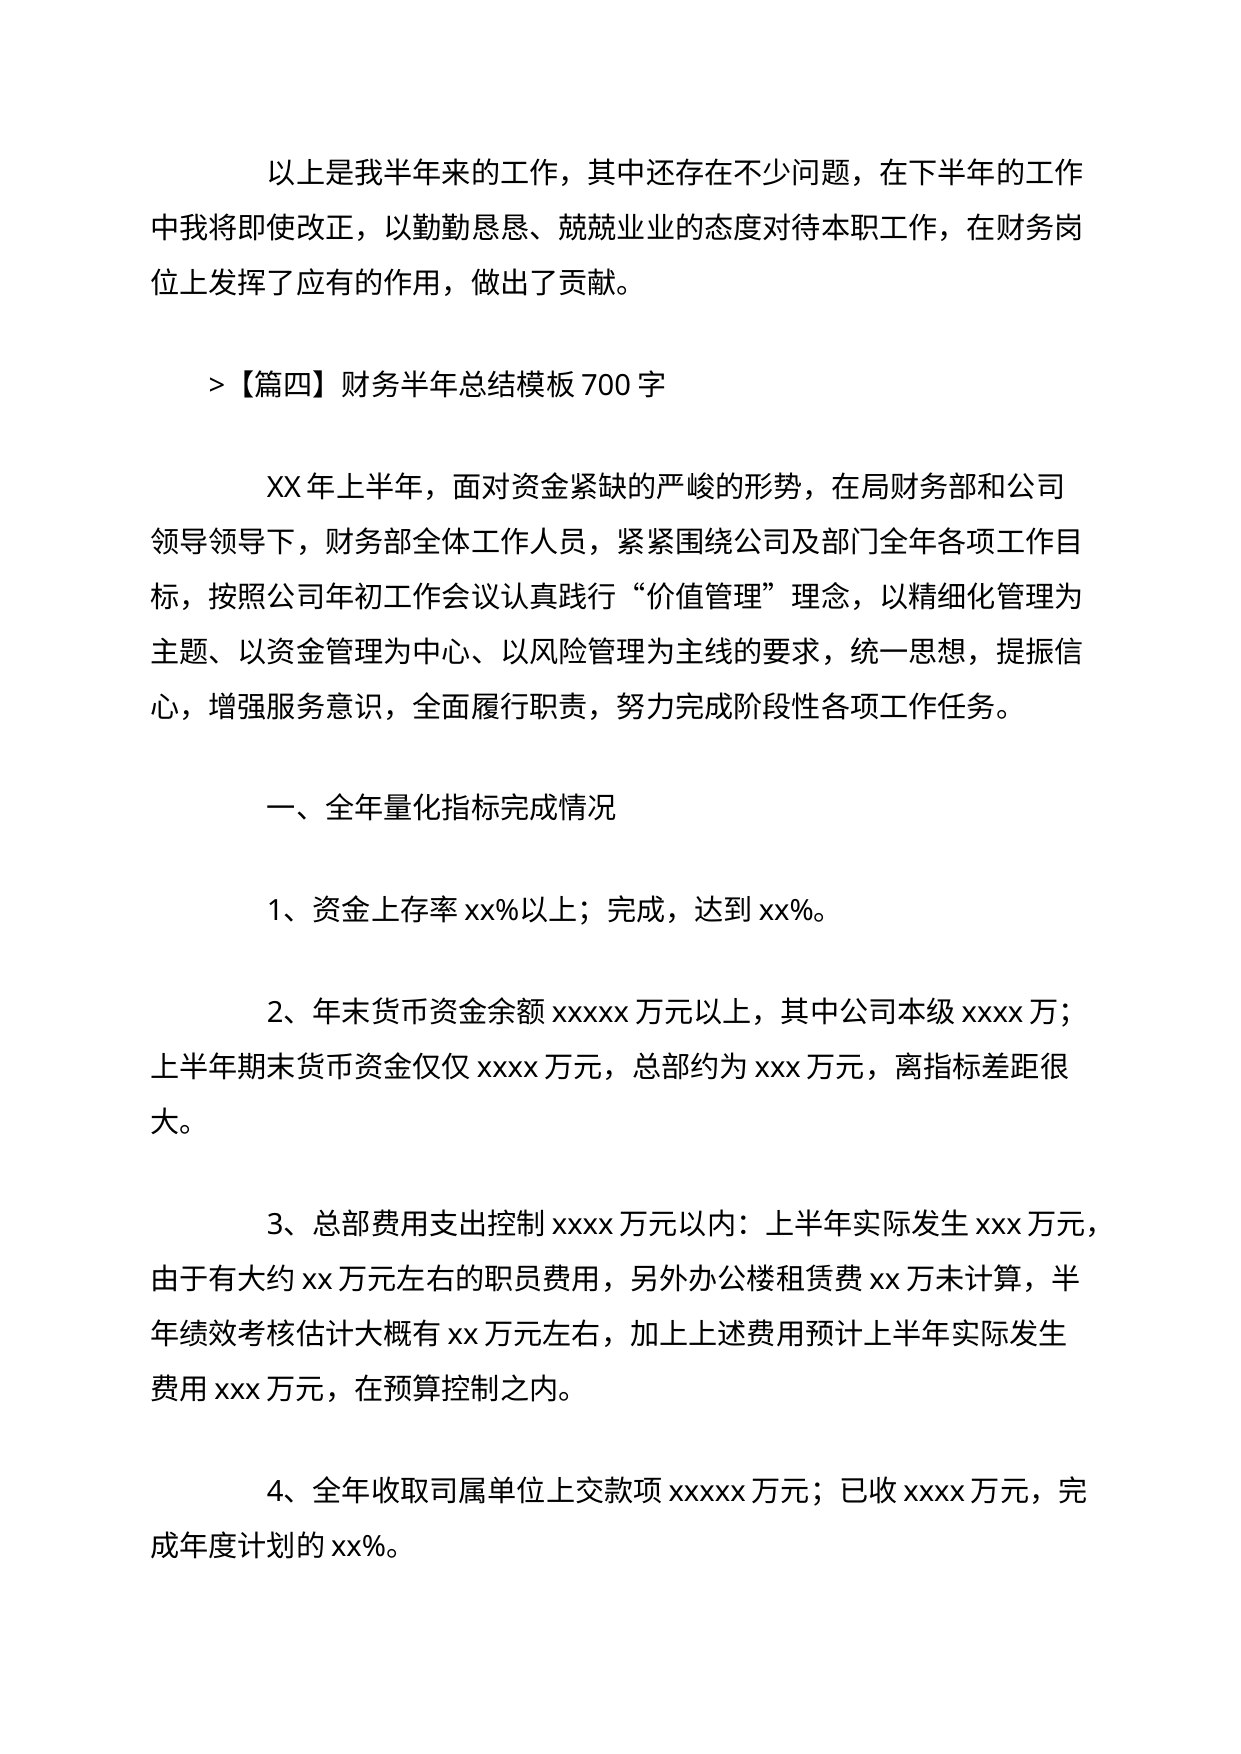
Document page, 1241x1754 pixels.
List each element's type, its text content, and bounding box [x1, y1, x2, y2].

text XX年上半年，面对资金紧缺的严峻的形势，在局财务部和公司领导领导下，财务部全体工作人员，紧紧围绕公司及部门全年各项工作目标，按照公司年初工作会议认真践行“价值管理”理念，以精细化管理为主题、以资金管理为中心、以风险管理为主线的要求，统一思想，提振信心，增强服务意识，全面履行职责，努力完成阶段性各项工作任务。 [150, 463, 1090, 726]
text 3、总部费用支出控制xxxx万元以内：上半年实际发生xxx万元，由于有大约xx万元左右的职员费用，另外办公楼租赁费xx万未计算，半年绩效考核估计大概有xx万元左右，加上上述费用预计上半年实际发生费用xxx万元，在预算控制之内。 [150, 1201, 1090, 1408]
text 以上是我半年来的工作，其中还存在不少问题，在下半年的工作中我将即使改正，以勤勤恳恳、兢兢业业的态度对待本职工作，在财务岗位上发挥了应有的作用，做出了贡献。 [150, 150, 1090, 302]
text 1、资金上存率xx%以上；完成，达到xx%。 [150, 887, 1090, 929]
text >【篇四】财务半年总结模板700字 [150, 362, 1090, 404]
text 2、年末货币资金余额xxxxx万元以上，其中公司本级xxxx万；上半年期末货币资金仅仅xxxx万元，总部约为xxx万元，离指标差距很大。 [150, 989, 1090, 1141]
text 一、全年量化指标完成情况 [150, 785, 1090, 827]
text 4、全年收取司属单位上交款项xxxxx万元；已收xxxx万元，完成年度计划的xx%。 [150, 1467, 1090, 1565]
